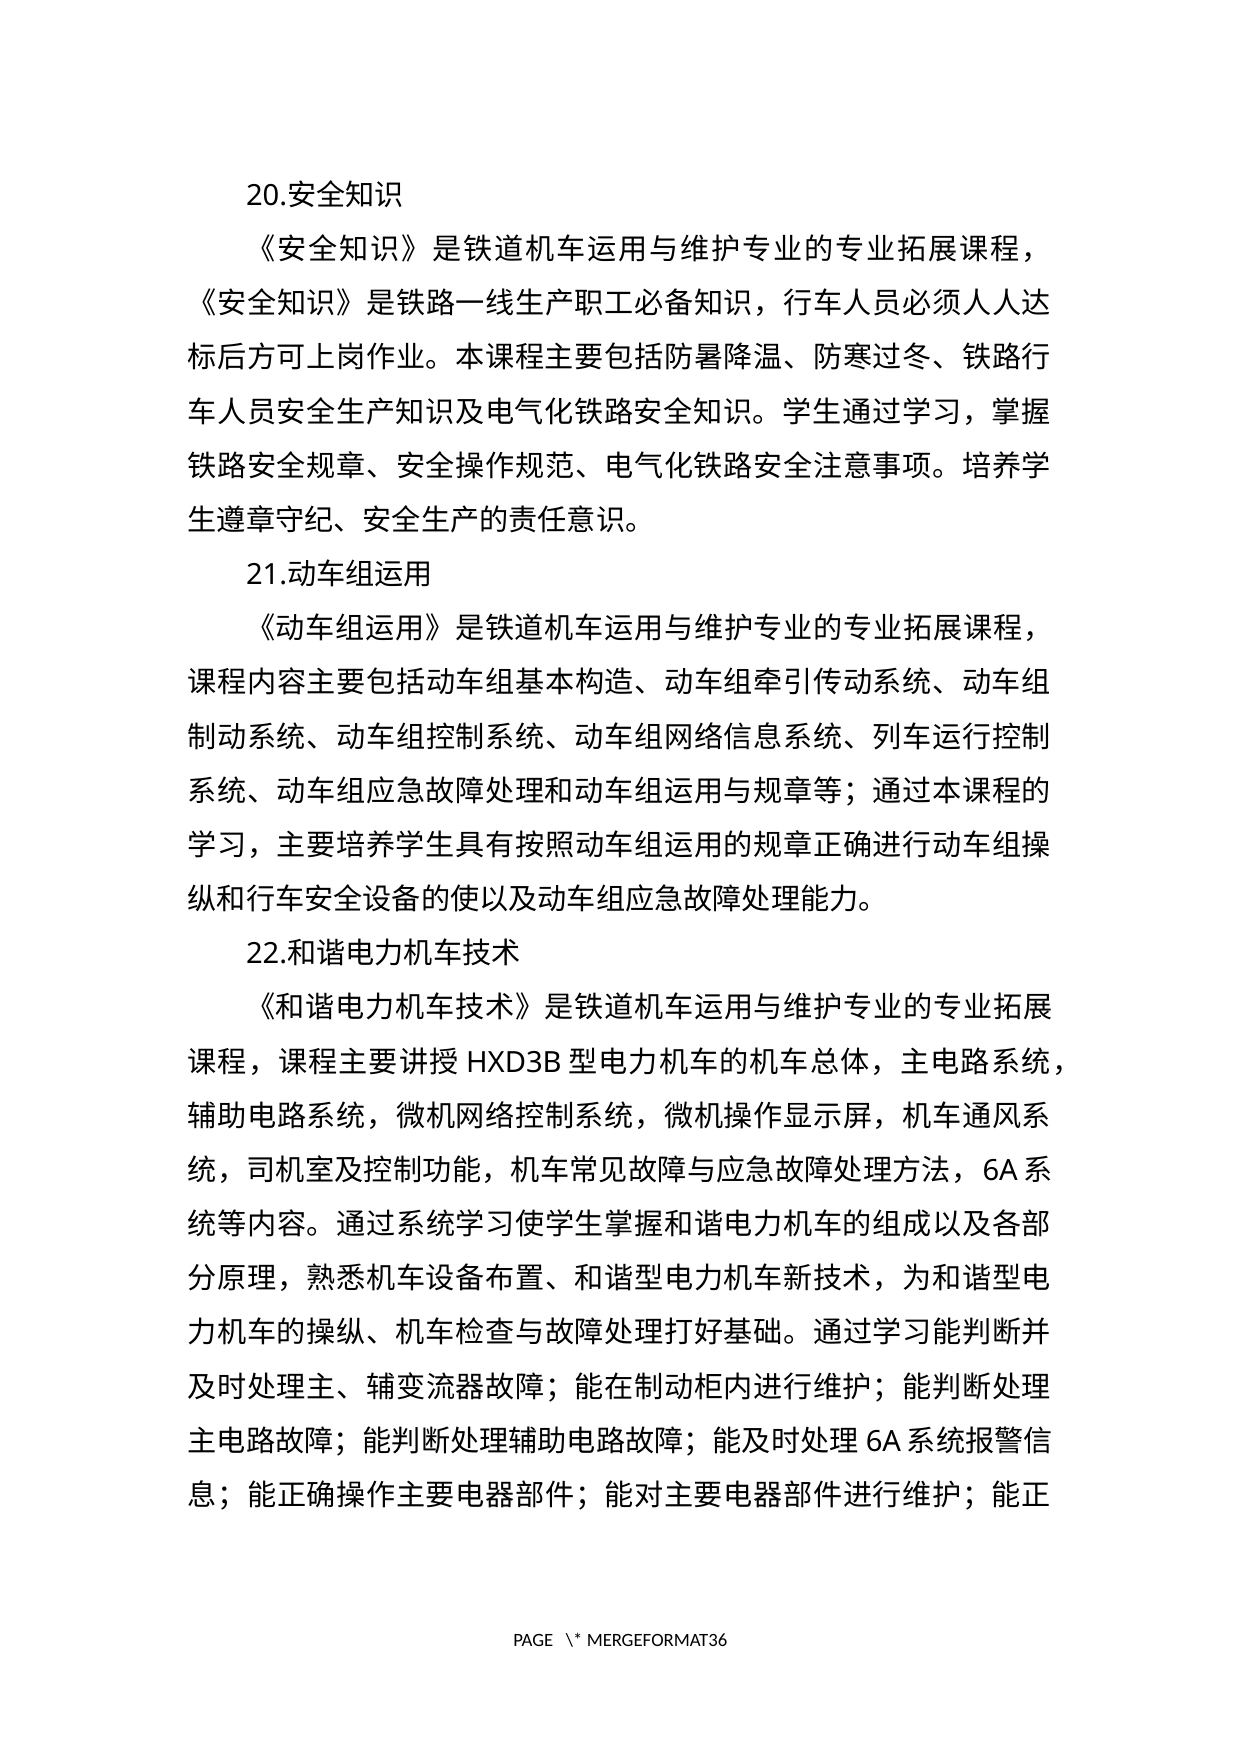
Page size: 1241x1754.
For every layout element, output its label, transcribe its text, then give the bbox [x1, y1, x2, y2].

text 20.安全知识 [187, 162, 1053, 216]
text 《动车组运用》是铁道机车运用与维护专业的专业拓展课程，课程内容主要包括动车组基本构造、动车组牵引传动系统、动车组制动系统、动车组控制系统、动车组网络信息系统、列车运行控制系统、动车组应急故障处理和动车组运用与规章等；通过本课程的学习，主要培养学生具有按照动车组运用的规章正确进行动车组操纵和行车安全设备的使以及动车组应急故障处理能力。 [187, 595, 1053, 920]
text 《安全知识》是铁道机车运用与维护专业的专业拓展课程，《安全知识》是铁路一线生产职工必备知识，行车人员必须人人达标后方可上岗作业。本课程主要包括防暑降温、防寒过冬、铁路行车人员安全生产知识及电气化铁路安全知识。学生通过学习，掌握铁路安全规章、安全操作规范、电气化铁路安全注意事项。培养学生遵章守纪、安全生产的责任意识。 [187, 216, 1053, 541]
text 22.和谐电力机车技术 [187, 920, 1053, 974]
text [187, 974, 1053, 1516]
text 21.动车组运用 [187, 541, 1053, 595]
